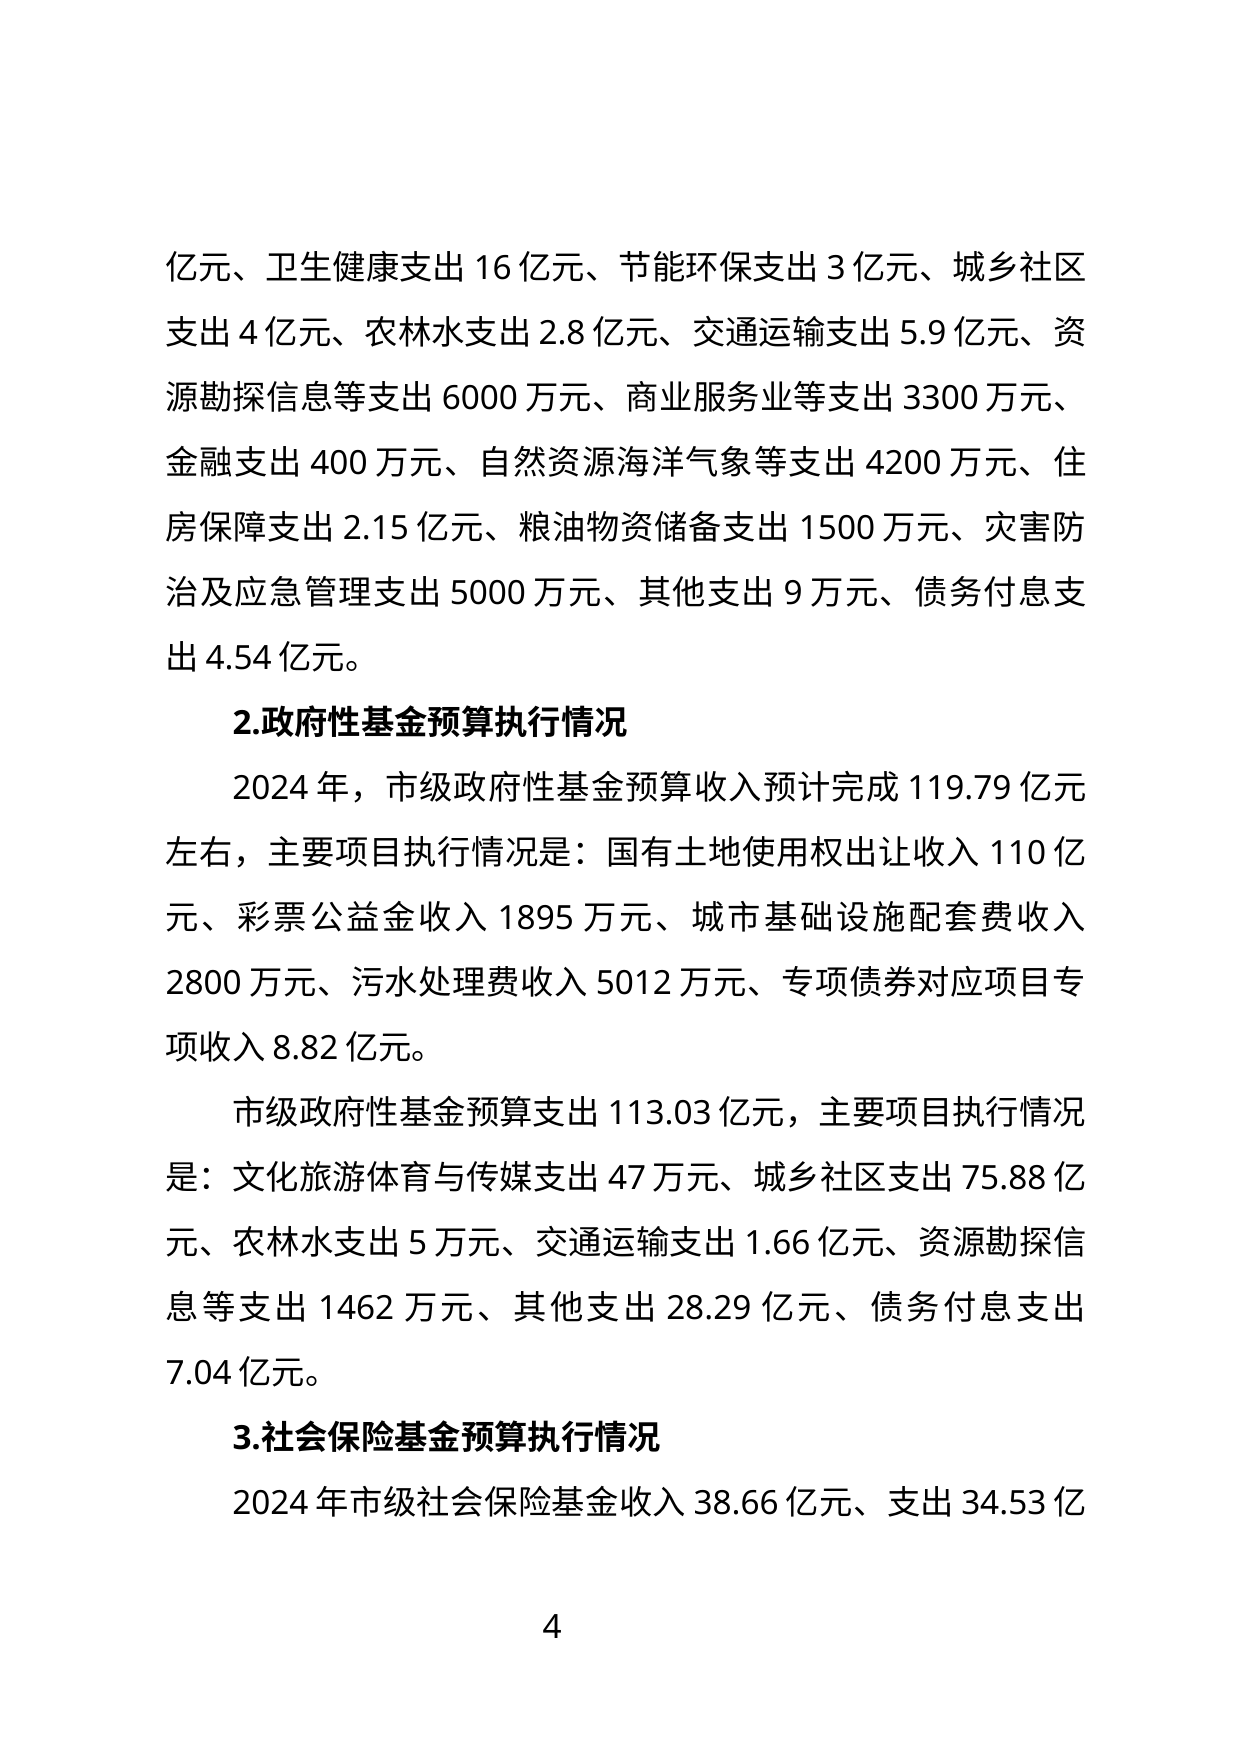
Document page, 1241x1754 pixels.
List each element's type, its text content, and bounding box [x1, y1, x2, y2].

text 市级政府性基金预算支出113.03亿元，主要项目执行情况是：文化旅游体育与传媒支出47万元、城乡社区支出75.88亿元、农林水支出5万元、交通运输支出1.66亿元、资源勘探信息等支出1462万元、其他支出28.29亿元、债务付息支出7.04亿元。 [165, 1078, 1087, 1403]
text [165, 233, 1087, 688]
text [165, 1468, 1087, 1533]
text 2.政府性基金预算执行情况 [165, 688, 1087, 753]
text 3.社会保险基金预算执行情况 [165, 1403, 1087, 1468]
text 2024年，市级政府性基金预算收入预计完成119.79亿元左右，主要项目执行情况是：国有土地使用权出让收入110亿元、彩票公益金收入1895万元、城市基础设施配套费收入2800万元、污水处理费收入5012万元、专项债券对应项目专项收入8.82亿元。 [165, 753, 1087, 1078]
